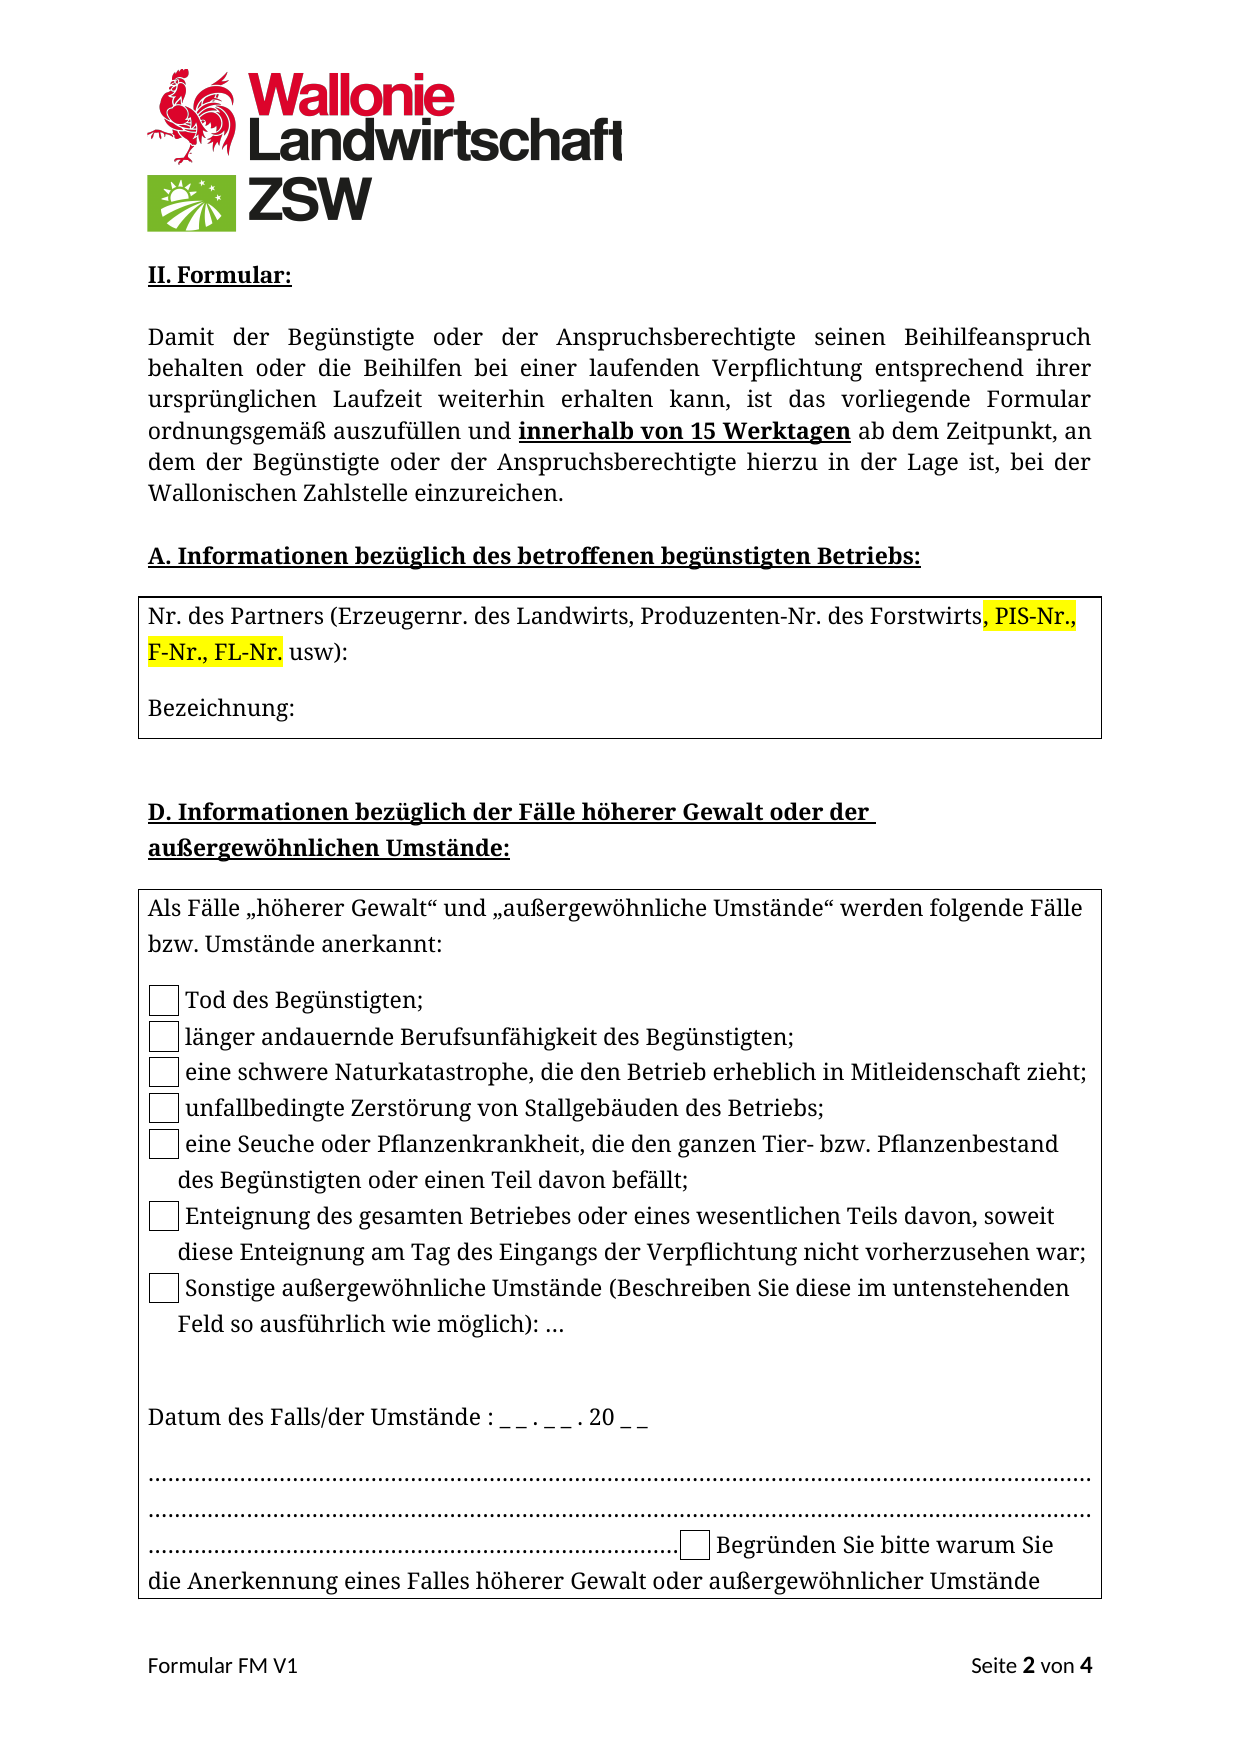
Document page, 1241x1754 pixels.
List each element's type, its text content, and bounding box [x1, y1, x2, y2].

text Tod des Begünstigten; [139, 981, 1101, 1016]
text Enteignung des gesamten Betriebes oder eines wesentlichen Teils davon, soweit diese Enteignung am Tag des Eingangs der Verpflichtung nicht vorherzusehen war; [139, 1197, 1101, 1267]
text Als Fälle „höherer Gewalt“ und „außergewöhnliche Umstände“ werden folgende Fälle bzw. Umstände anerkannt: [139, 890, 1101, 959]
text A. Informationen bezüglich des betroffenen begünstigten Betriebs: [148, 540, 1093, 571]
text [139, 1454, 1101, 1598]
text Sonstige außergewöhnliche Umstände (Beschreiben Sie diese im untenstehenden Feld so ausführlich wie möglich): … [139, 1269, 1101, 1339]
text II. Formular: [148, 261, 1093, 290]
text Damit der Begünstigte oder der Anspruchsberechtigte seinen Beihilfeanspruch behalten oder die Beihilfen bei einer laufenden Verpflichtung entsprechend ihrer ursprünglichen Laufzeit weiterhin erhalten kann, ist das vorliegende Formular ordnungsgemäß auszufüllen und innerhalb von 15 Werktagen ab dem Zeitpunkt, an dem der Begünstigte oder der Anspruchsberechtigte hierzu in der Lage ist, bei der Wallonischen Zahlstelle einzureichen. [148, 321, 1093, 508]
text D. Informationen bezüglich der Fälle höherer Gewalt oder der außergewöhnlichen Umstände: [148, 796, 1093, 863]
text eine schwere Naturkatastrophe, die den Betrieb erheblich in Mitleidenschaft zieht; [139, 1053, 1101, 1088]
text unfallbedingte Zerstörung von Stallgebäuden des Betriebs; [139, 1089, 1101, 1123]
text Bezeichnung: [139, 689, 1101, 738]
text Nr. des Partners (Erzeugernr. des Landwirts, Produzenten-Nr. des Forstwirts, PIS-Nr., F-Nr., FL-Nr. usw): [139, 598, 1101, 667]
text eine Seuche oder Pflanzenkrankheit, die den ganzen Tier- bzw. Pflanzenbestand des Begünstigten oder einen Teil davon befällt; [139, 1125, 1101, 1195]
text länger andauernde Berufsunfähigkeit des Begünstigten; [139, 1017, 1101, 1052]
text Datum des Falls/der Umstände : _ _ . _ _ . 20 _ _ [139, 1397, 1101, 1432]
picture [146, 69, 622, 232]
